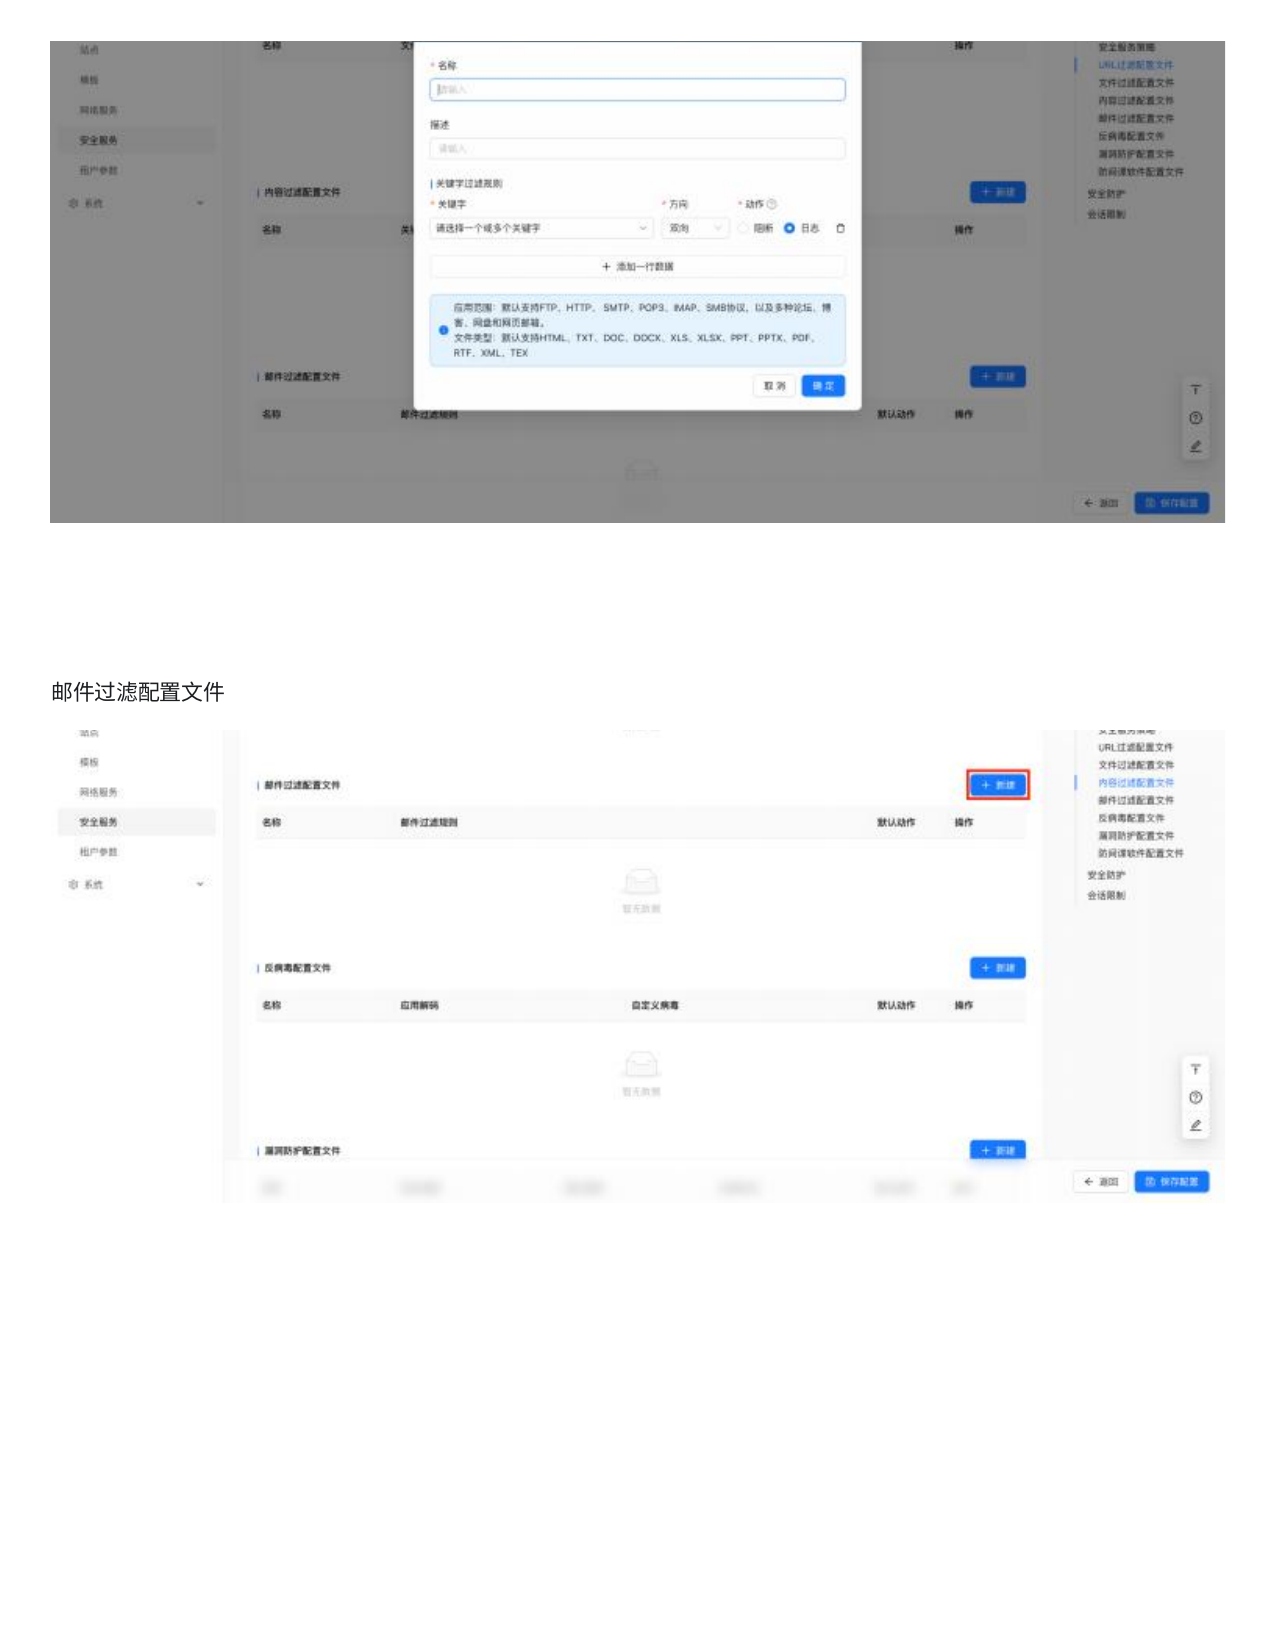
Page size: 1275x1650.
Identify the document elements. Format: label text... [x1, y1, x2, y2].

picture [50, 41, 1225, 523]
text 邮件过滤配置文件 [51, 683, 1225, 705]
picture [50, 730, 1225, 1203]
